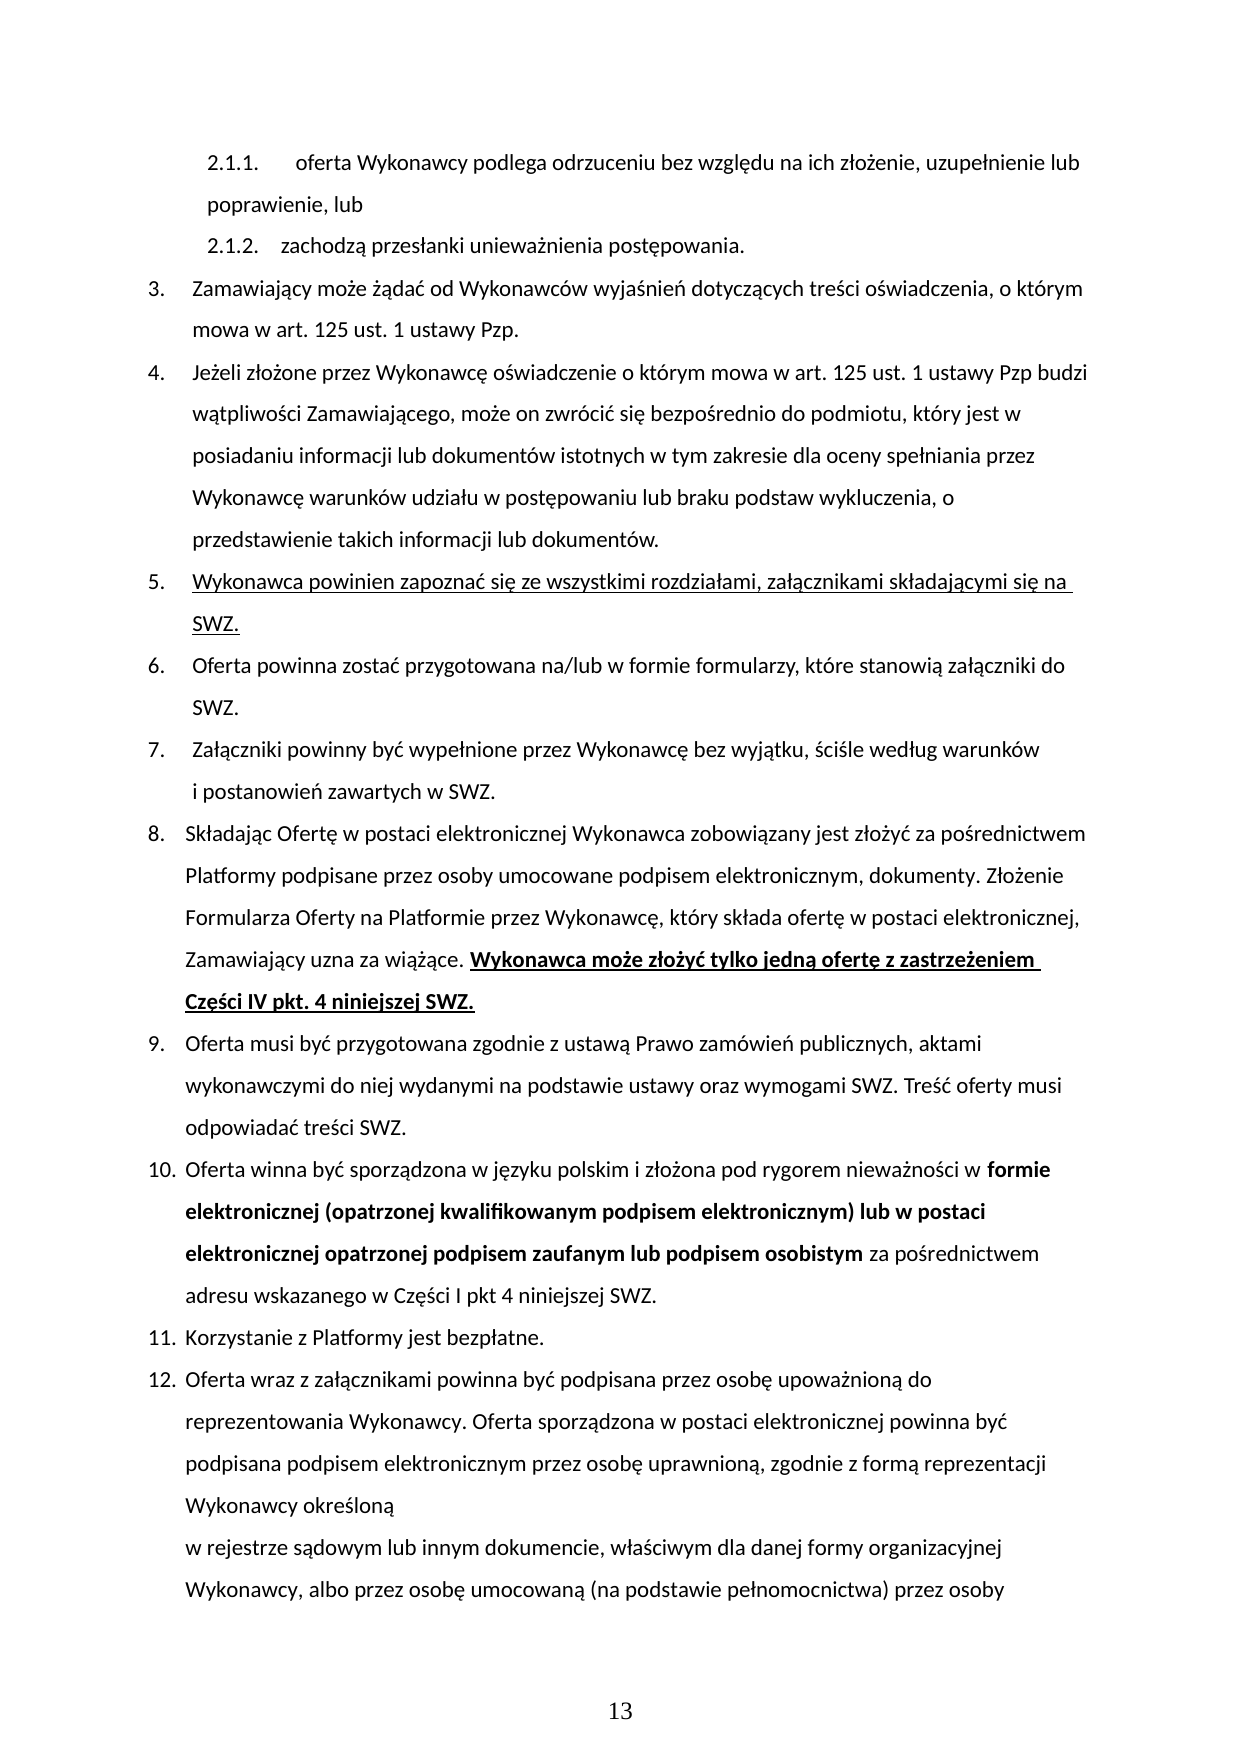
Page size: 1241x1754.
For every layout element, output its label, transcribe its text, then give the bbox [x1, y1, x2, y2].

list Oferta winna być sporządzona w języku polskim i złożona pod rygorem nieważności w formie elektronicznej (opatrzonej kwalifikowanym podpisem elektronicznym) lub w postaci elektronicznej opatrzonej podpisem zaufanym lub podpisem osobistym za pośrednictwem adresu wskazanego w Części I pkt 4 niniejszej SWZ. [148, 1155, 1092, 1309]
list Zamawiający może żądać od Wykonawców wyjaśnień dotyczących treści oświadczenia, o którym mowa w art. 125 ust. 1 ustawy Pzp. [148, 274, 1092, 344]
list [148, 1365, 1092, 1603]
list Wykonawca powinien zapoznać się ze wszystkimi rozdziałami, załącznikami składającymi się na SWZ. [148, 567, 1092, 637]
list Załączniki powinny być wypełnione przez Wykonawcę bez wyjątku, ściśle według warunków i postanowień zawartych w SWZ. [148, 735, 1092, 805]
list Składając Ofertę w postaci elektronicznej Wykonawca zobowiązany jest złożyć za pośrednictwem Platformy podpisane przez osoby umocowane podpisem elektronicznym, dokumenty. Złożenie Formularza Oferty na Platformie przez Wykonawcę, który składa ofertę w postaci elektronicznej, Zamawiający uzna za wiążące. Wykonawca może złożyć tylko jedną ofertę z zastrzeżeniem Części IV pkt. 4 niniejszej SWZ. [148, 819, 1092, 1015]
list Oferta musi być przygotowana zgodnie z ustawą Prawo zamówień publicznych, aktami wykonawczymi do niej wydanymi na podstawie ustawy oraz wymogami SWZ. Treść oferty musi odpowiadać treści SWZ. [148, 1029, 1092, 1141]
list Oferta powinna zostać przygotowana na/lub w formie formularzy, które stanowią załączniki do SWZ. [148, 651, 1092, 721]
list Korzystanie z Platformy jest bezpłatne. [148, 1323, 1092, 1351]
list Jeżeli złożone przez Wykonawcę oświadczenie o którym mowa w art. 125 ust. 1 ustawy Pzp budzi wątpliwości Zamawiającego, może on zwrócić się bezpośrednio do podmiotu, który jest w posiadaniu informacji lub dokumentów istotnych w tym zakresie dla oceny spełniania przez Wykonawcę warunków udziału w postępowaniu lub braku podstaw wykluczenia, o przedstawienie takich informacji lub dokumentów. [148, 358, 1092, 553]
list zachodzą przesłanki unieważnienia postępowania. [207, 232, 1092, 260]
list oferta Wykonawcy podlega odrzuceniu bez względu na ich złożenie, uzupełnienie lub poprawienie, lub [207, 148, 1092, 218]
